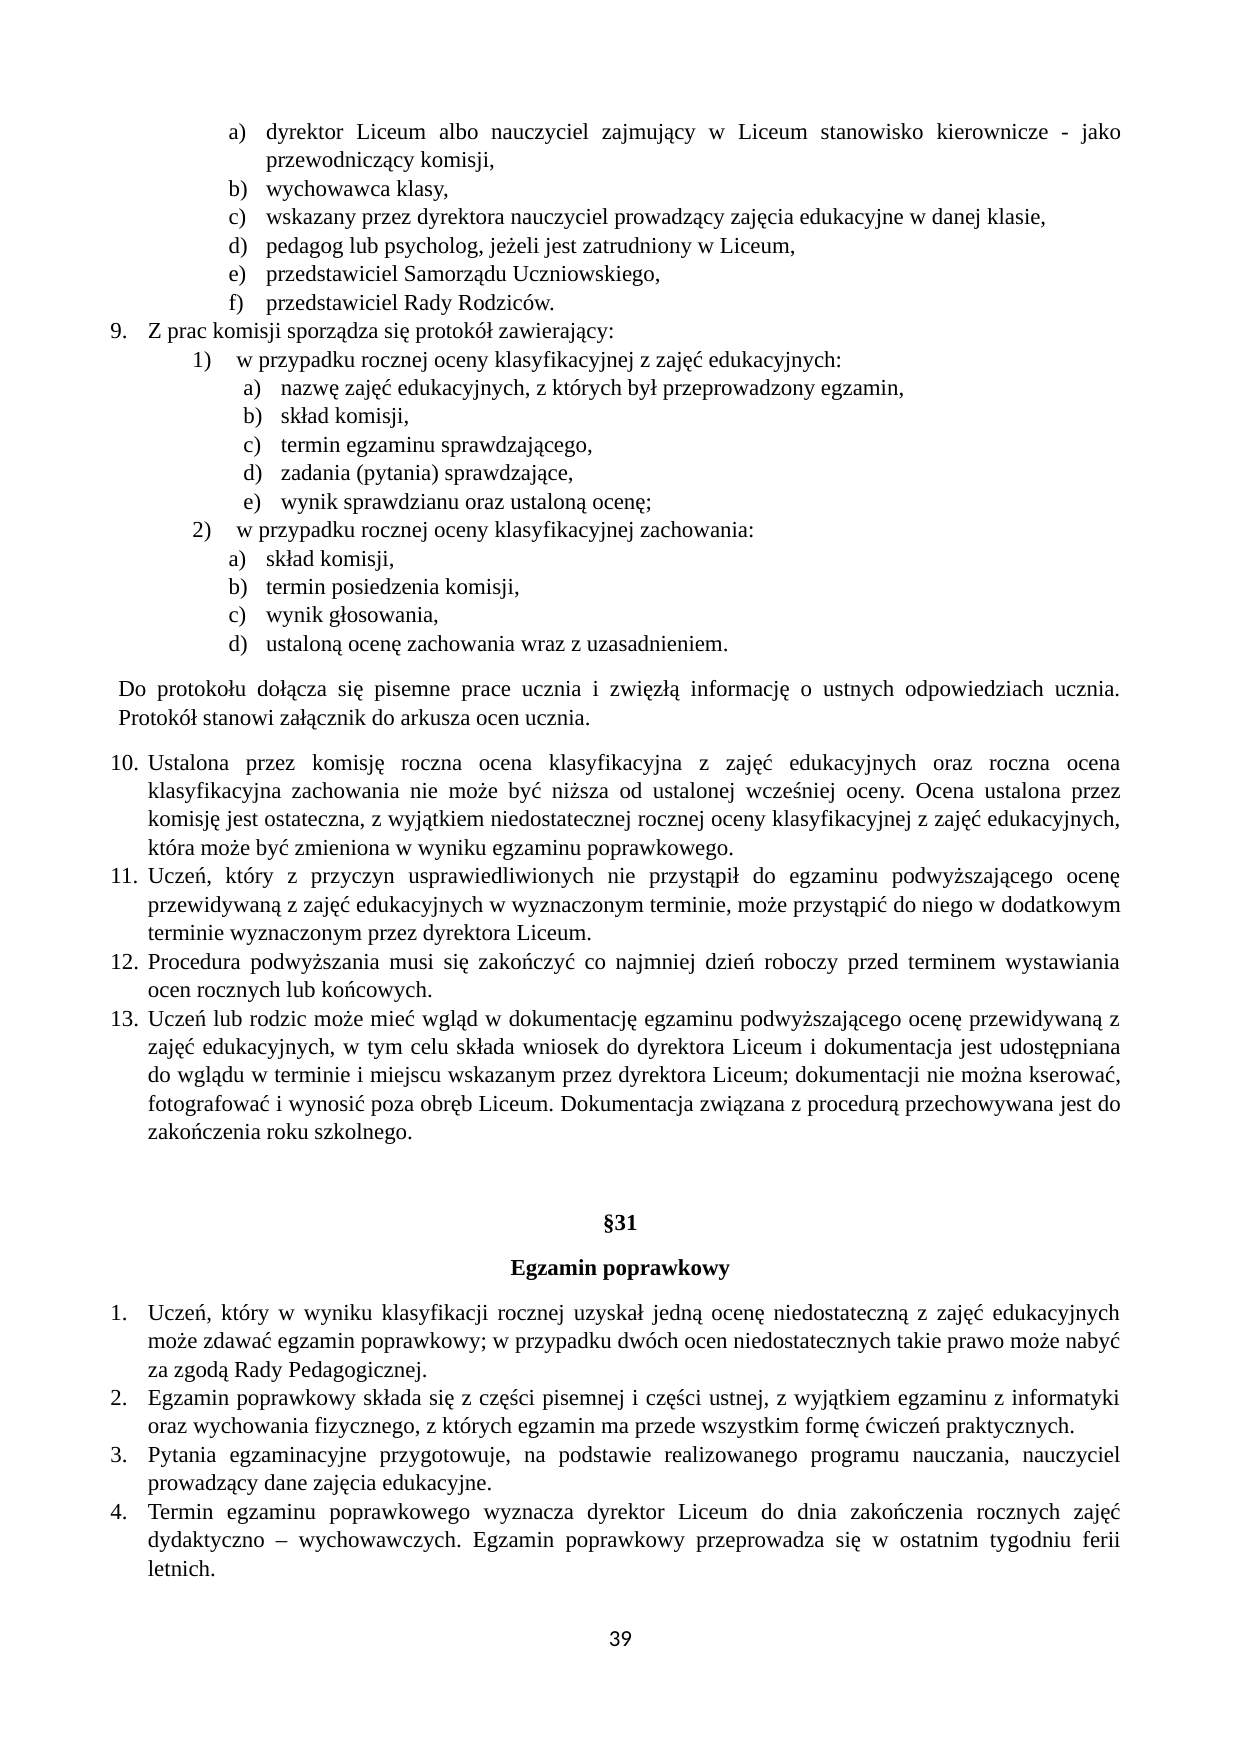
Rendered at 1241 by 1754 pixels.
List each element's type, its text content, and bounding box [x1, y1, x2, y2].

list przedstawiciel Samorządu Uczniowskiego, [228, 260, 1122, 287]
list Ustalona przez komisję roczna ocena klasyfikacyjna z zajęć edukacyjnych oraz roczna ocena klasyfikacyjna zachowania nie może być niższa od ustalonej wcześniej oceny. Ocena ustalona przez komisję jest ostateczna, z wyjątkiem niedostatecznej rocznej oceny klasyfikacyjnej z zajęć edukacyjnych, która może być zmieniona w wyniku egzaminu poprawkowego. [110, 749, 1122, 860]
list Procedura podwyższania musi się zakończyć co najmniej dzień roboczy przed terminem wystawiania ocen rocznych lub końcowych. [110, 948, 1122, 1002]
list skład komisji, [243, 402, 1122, 429]
list Egzamin poprawkowy składa się z części pisemnej i części ustnej, z wyjątkiem egzaminu z informatyki oraz wychowania fizycznego, z których egzamin ma przede wszystkim formę ćwiczeń praktycznych. [110, 1384, 1122, 1439]
list Uczeń lub rodzic może mieć wgląd w dokumentację egzaminu podwyższającego ocenę przewidywaną z zajęć edukacyjnych, w tym celu składa wniosek do dyrektora Liceum i dokumentacja jest udostępniana do wglądu w terminie i miejscu wskazanym przez dyrektora Liceum; dokumentacji nie można kserować, fotografować i wynosić poza obręb Liceum. Dokumentacja związana z procedurą przechowywana jest do zakończenia roku szkolnego. [110, 1004, 1122, 1145]
list Termin egzaminu poprawkowego wyznacza dyrektor Liceum do dnia zakończenia rocznych zajęć dydaktyczno – wychowawczych. Egzamin poprawkowy przeprowadza się w ostatnim tygodniu ferii letnich. [110, 1498, 1122, 1581]
list zadania (pytania) sprawdzające, [243, 459, 1122, 486]
list w przypadku rocznej oceny klasyfikacyjnej zachowania: [192, 516, 1122, 543]
list dyrektor Liceum albo nauczyciel zajmujący w Liceum stanowisko kierownicze - jako przewodniczący komisji, [228, 118, 1122, 173]
list termin posiedzenia komisji, [228, 573, 1122, 599]
list w przypadku rocznej oceny klasyfikacyjnej z zajęć edukacyjnych: [192, 346, 1122, 372]
list ustaloną ocenę zachowania wraz z uzasadnieniem. [228, 630, 1122, 656]
text Egzamin poprawkowy [118, 1254, 1122, 1280]
list Uczeń, który z przyczyn usprawiedliwionych nie przystąpił do egzaminu podwyższającego ocenę przewidywaną z zajęć edukacyjnych w wyznaczonym terminie, może przystąpić do niego w dodatkowym terminie wyznaczonym przez dyrektora Liceum. [110, 862, 1122, 946]
list nazwę zajęć edukacyjnych, z których był przeprowadzony egzamin, [243, 374, 1122, 400]
list wskazany przez dyrektora nauczyciel prowadzący zajęcia edukacyjne w danej klasie, [228, 203, 1122, 230]
list Z prac komisji sporządza się protokół zawierający: [110, 317, 1122, 343]
list Uczeń, który w wyniku klasyfikacji rocznej uzyskał jedną ocenę niedostateczną z zajęć edukacyjnych może zdawać egzamin poprawkowy; w przypadku dwóch ocen niedostatecznych takie prawo może nabyć za zgodą Rady Pedagogicznej. [110, 1299, 1122, 1382]
list wychowawca klasy, [228, 175, 1122, 201]
list skład komisji, [228, 545, 1122, 571]
list pedagog lub psycholog, jeżeli jest zatrudniony w Liceum, [228, 232, 1122, 258]
list termin egzaminu sprawdzającego, [243, 431, 1122, 457]
list Pytania egzaminacyjne przygotowuje, na podstawie realizowanego programu nauczania, nauczyciel prowadzący dane zajęcia edukacyjne. [110, 1441, 1122, 1496]
list §31 [118, 1208, 1122, 1235]
list przedstawiciel Rady Rodziców. [228, 289, 1122, 315]
list wynik głosowania, [228, 602, 1122, 628]
list wynik sprawdzianu oraz ustaloną ocenę; [243, 488, 1122, 514]
text Do protokołu dołącza się pisemne prace ucznia i zwięzłą informację o ustnych odpowiedziach ucznia. Protokół stanowi załącznik do arkusza ocen ucznia. [118, 675, 1122, 730]
